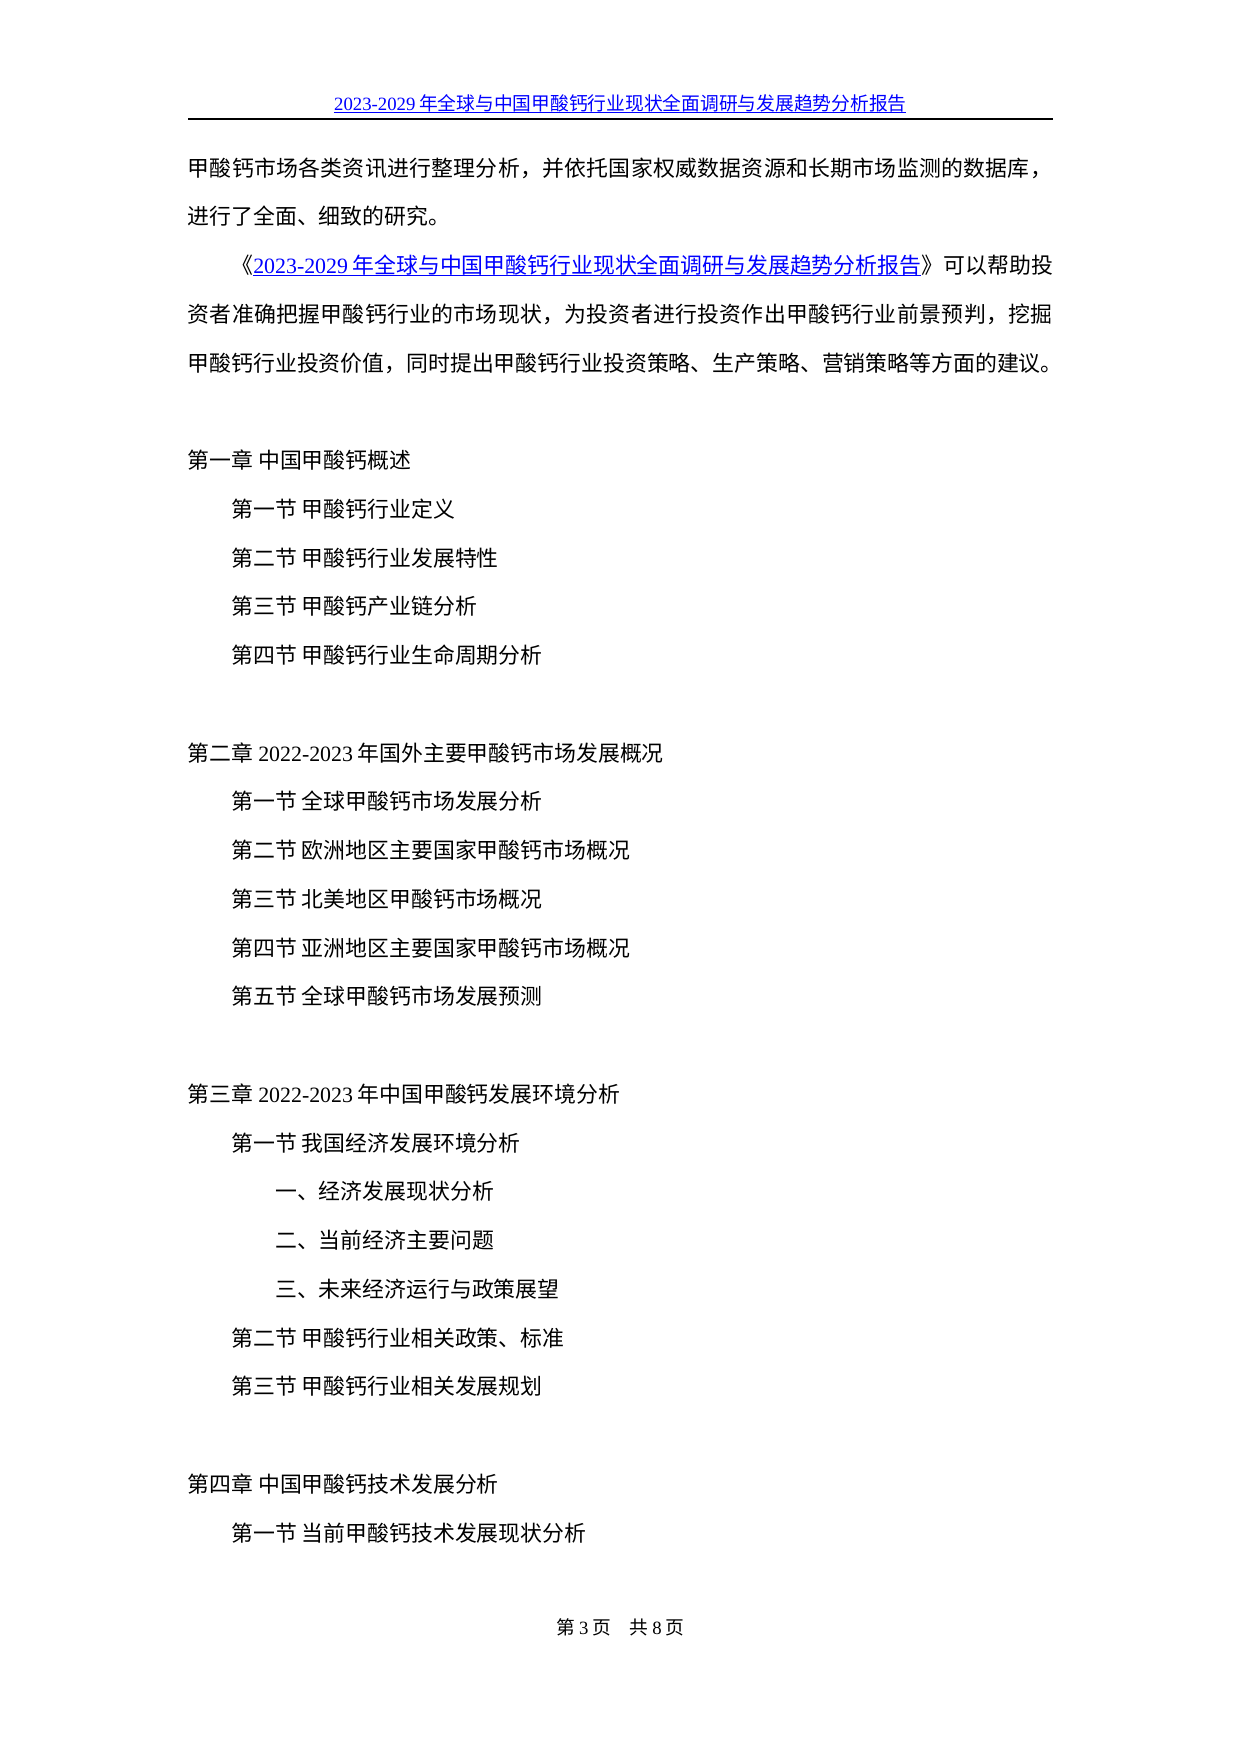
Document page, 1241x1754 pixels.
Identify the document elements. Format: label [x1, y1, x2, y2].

text [187, 150, 1053, 1548]
